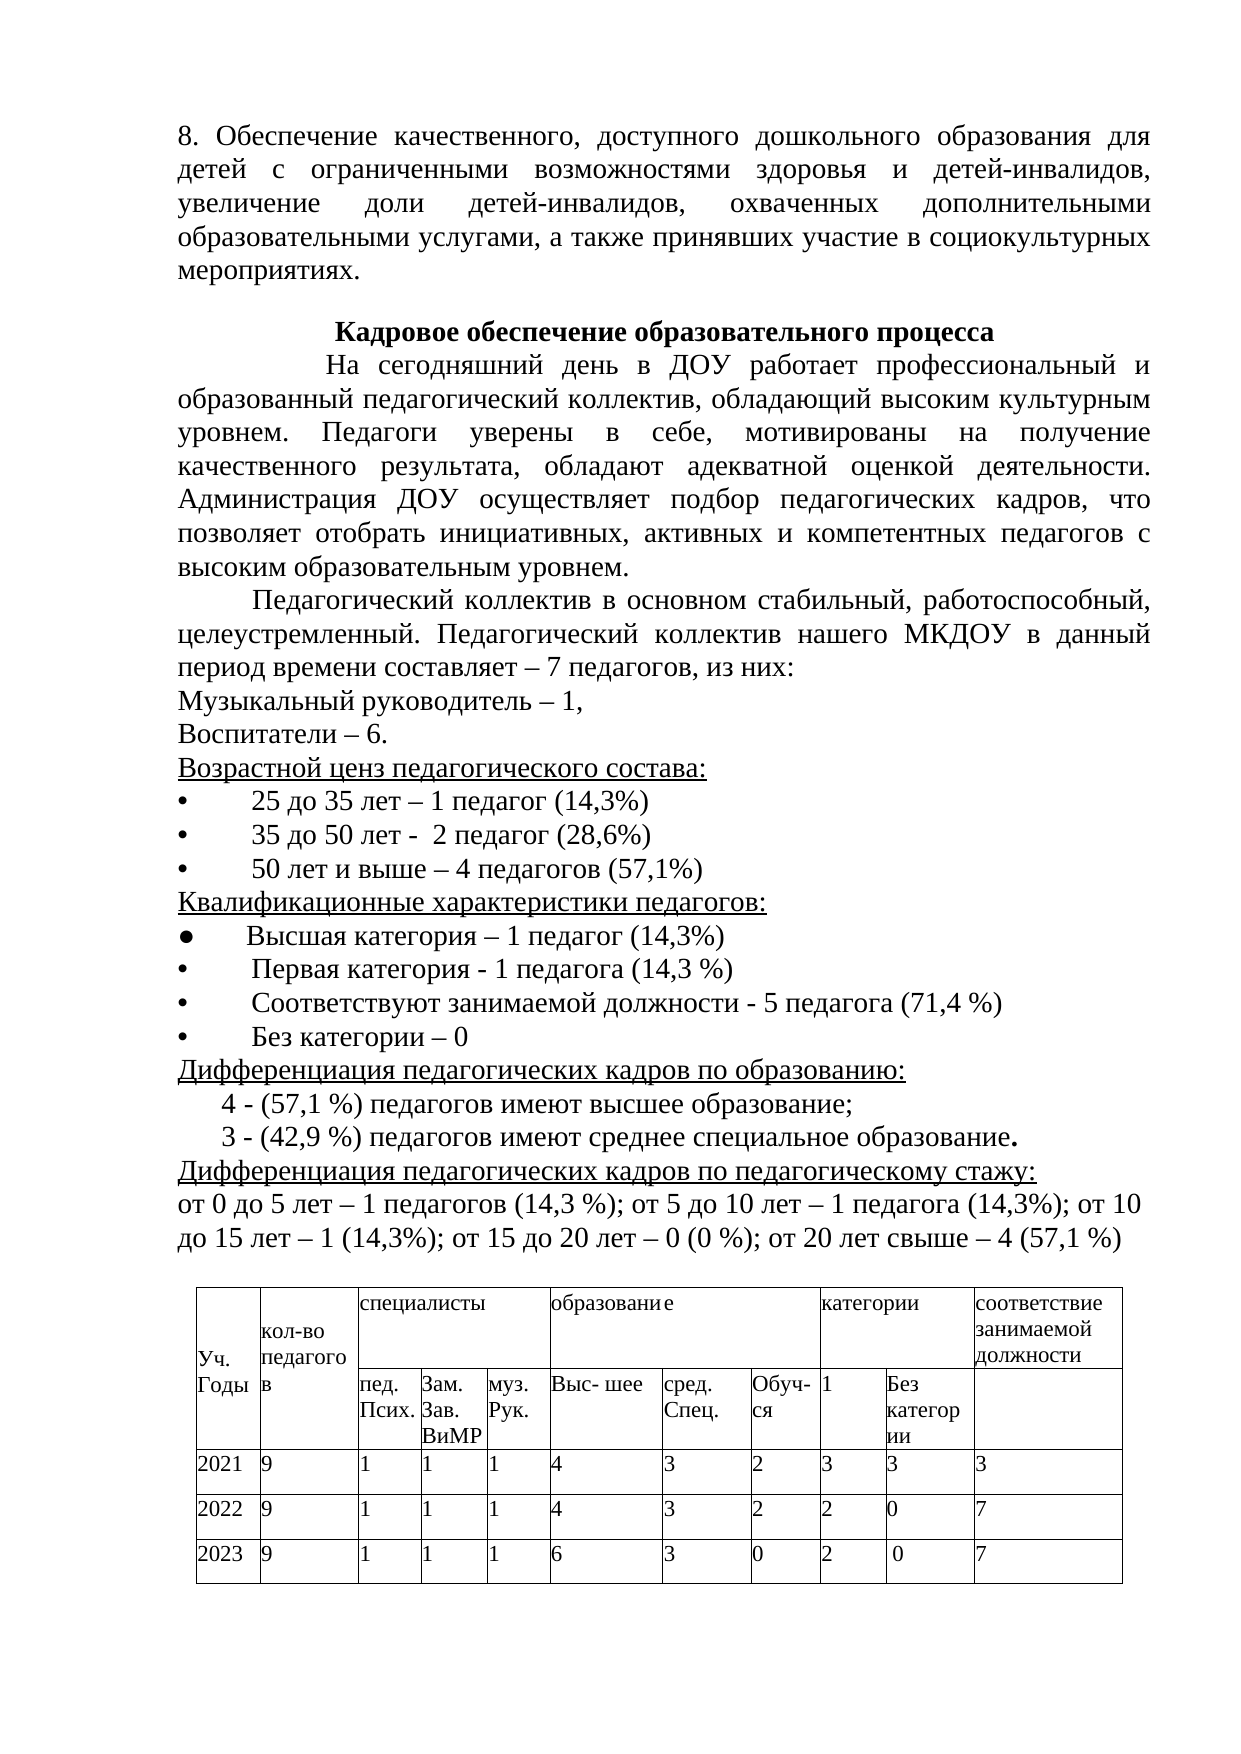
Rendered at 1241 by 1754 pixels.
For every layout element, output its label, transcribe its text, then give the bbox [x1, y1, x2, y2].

text Возрастной ценз педагогического состава: [177, 750, 1152, 783]
table_cell 7 [975, 1495, 1122, 1538]
table_cell 2022 [197, 1495, 260, 1538]
table_cell Зам. Зав. ВиМР [422, 1369, 487, 1449]
text 4 - (57,1 %) педагогов имеют высшее образование; [177, 1086, 1152, 1119]
table_cell 0 [887, 1495, 974, 1538]
text Педагогический коллектив в основном стабильный, работоспособный, целеустремленный. Педагогический коллектив нашего МКДОУ в данный период времени составляет – 7 педагогов, из них: [177, 582, 1152, 683]
table_cell 9 [261, 1495, 358, 1538]
text Дифференциация педагогических кадров по педагогическому стажу: [177, 1153, 1152, 1187]
table_cell 1 [422, 1540, 487, 1583]
table_cell 3 [663, 1450, 751, 1494]
table_header образовани [551, 1288, 663, 1368]
table_cell 1 [422, 1495, 487, 1538]
text Квалификационные характеристики педагогов: [177, 884, 1152, 918]
table_cell 1 [359, 1540, 421, 1583]
list 35 до 50 лет - 2 педагог (28,6%) [177, 817, 1152, 851]
table_cell 1 [359, 1450, 421, 1494]
list 50 лет и выше – 4 педагогов (57,1%) [177, 851, 1152, 884]
table_cell 3 [821, 1450, 886, 1494]
table_cell сред. Спец. [663, 1369, 751, 1449]
table_cell 2 [821, 1540, 886, 1583]
table_cell 1 [488, 1450, 550, 1494]
table_header кол-во педагогов [261, 1288, 358, 1449]
table_cell 3 [975, 1450, 1122, 1494]
table_cell 3 [887, 1450, 974, 1494]
table_cell пед. Псих. [359, 1369, 421, 1449]
text ● Высшая категория – 1 педагог (14,3%) [177, 918, 1152, 951]
text Дифференциация педагогических кадров по образованию: [177, 1052, 1152, 1086]
table_cell 3 [663, 1540, 751, 1583]
table_header соответствие занимаемой должности [975, 1288, 1122, 1368]
table_cell 3 [663, 1495, 751, 1538]
table_cell муз. Рук. [488, 1369, 550, 1449]
table_header специалисты [359, 1288, 487, 1368]
table_cell 9 [261, 1540, 358, 1583]
table_cell 2 [752, 1495, 820, 1538]
table_cell 2021 [197, 1450, 260, 1494]
table_cell 2 [821, 1495, 886, 1538]
table_cell 1 [488, 1495, 550, 1538]
text На сегодняшний день в ДОУ работает профессиональный и образованный педагогический коллектив, обладающий высоким культурным уровнем. Педагоги уверены в себе, мотивированы на получение качественного результата, обладают адекватной оценкой деятельности. Администрация ДОУ осуществляет подбор педагогических кадров, что позволяет отобрать инициативных, активных и компетентных педагогов с высоким образовательным уровнем. [177, 347, 1152, 582]
table_cell 1 [359, 1495, 421, 1538]
table_header Уч. Годы [197, 1288, 260, 1449]
table_header е [663, 1288, 751, 1368]
list 25 до 35 лет – 1 педагог (14,3%) [177, 783, 1152, 817]
table_cell 1 [488, 1540, 550, 1583]
table_cell 1 [422, 1450, 487, 1494]
table_header категории [821, 1288, 974, 1368]
table_cell 2023 [197, 1540, 260, 1583]
table_cell 6 [551, 1540, 662, 1583]
table_cell 2 [752, 1450, 820, 1494]
text 8. Обеспечение качественного, доступного дошкольного образования для детей с ограниченными возможностями здоровья и детей-инвалидов, увеличение доли детей-инвалидов, охваченных дополнительными образовательными услугами, а также принявших участие в социокультурных мероприятиях. [177, 118, 1152, 286]
table_cell 1 [821, 1369, 886, 1449]
text от 0 до 5 лет – 1 педагогов (14,3 %); от 5 до 10 лет – 1 педагога (14,3%); от 10 до 15 лет – 1 (14,3%); от 15 до 20 лет – 0 (0 %); от 20 лет свыше – 4 (57,1 %) [177, 1187, 1152, 1254]
table_cell Без категор ии [887, 1369, 974, 1449]
table_header [751, 1288, 820, 1368]
table_cell 7 [975, 1540, 1122, 1583]
table_header [488, 1288, 550, 1368]
list Соответствуют занимаемой должности - 5 педагога (71,4 %) [177, 985, 1152, 1019]
list Без категории – 0 [177, 1019, 1152, 1052]
text Кадровое обеспечение образовательного процесса [177, 314, 1152, 347]
table_cell 0 [752, 1540, 820, 1583]
table_cell 4 [551, 1495, 662, 1538]
table_cell Обуч- ся [752, 1369, 820, 1449]
table_cell 0 [887, 1540, 974, 1583]
table_cell 9 [261, 1450, 358, 1494]
table_cell 4 [551, 1450, 662, 1494]
table_cell Выс- шее [551, 1369, 662, 1449]
text 3 - (42,9 %) педагогов имеют среднее специальное образование. [177, 1119, 1152, 1153]
text Музыкальный руководитель – 1, [177, 683, 1152, 716]
table_cell [975, 1369, 1122, 1449]
text Воспитатели – 6. [177, 716, 1152, 750]
list Первая категория - 1 педагога (14,3 %) [177, 951, 1152, 985]
